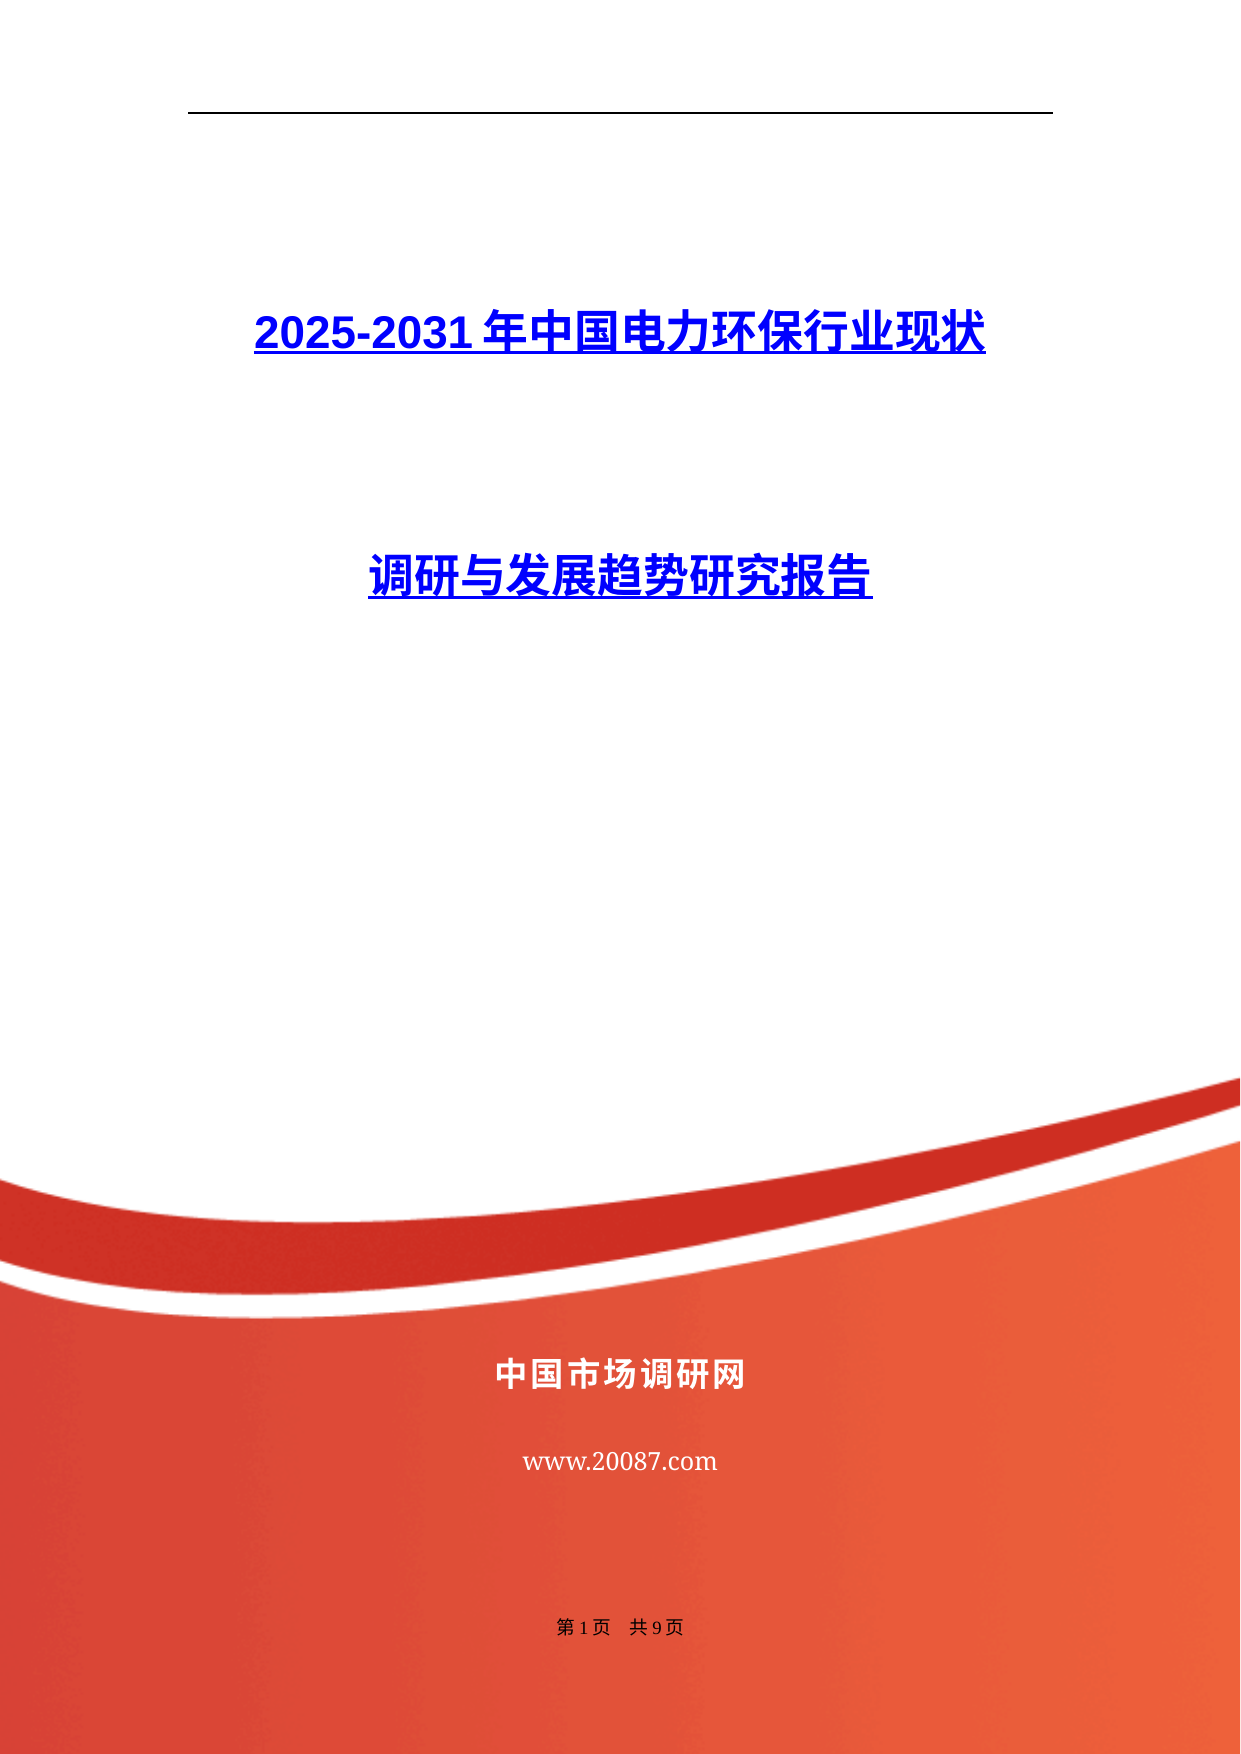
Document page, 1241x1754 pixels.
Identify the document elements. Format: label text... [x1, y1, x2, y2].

table_header 2025-2031年中国电力环保行业现状调研与发展趋势研究报告 [188, 207, 1053, 773]
picture [0, 1006, 1241, 1754]
subtitle 中国市场调研网 [187, 1339, 1053, 1404]
text www.20087.com [187, 1428, 1053, 1493]
